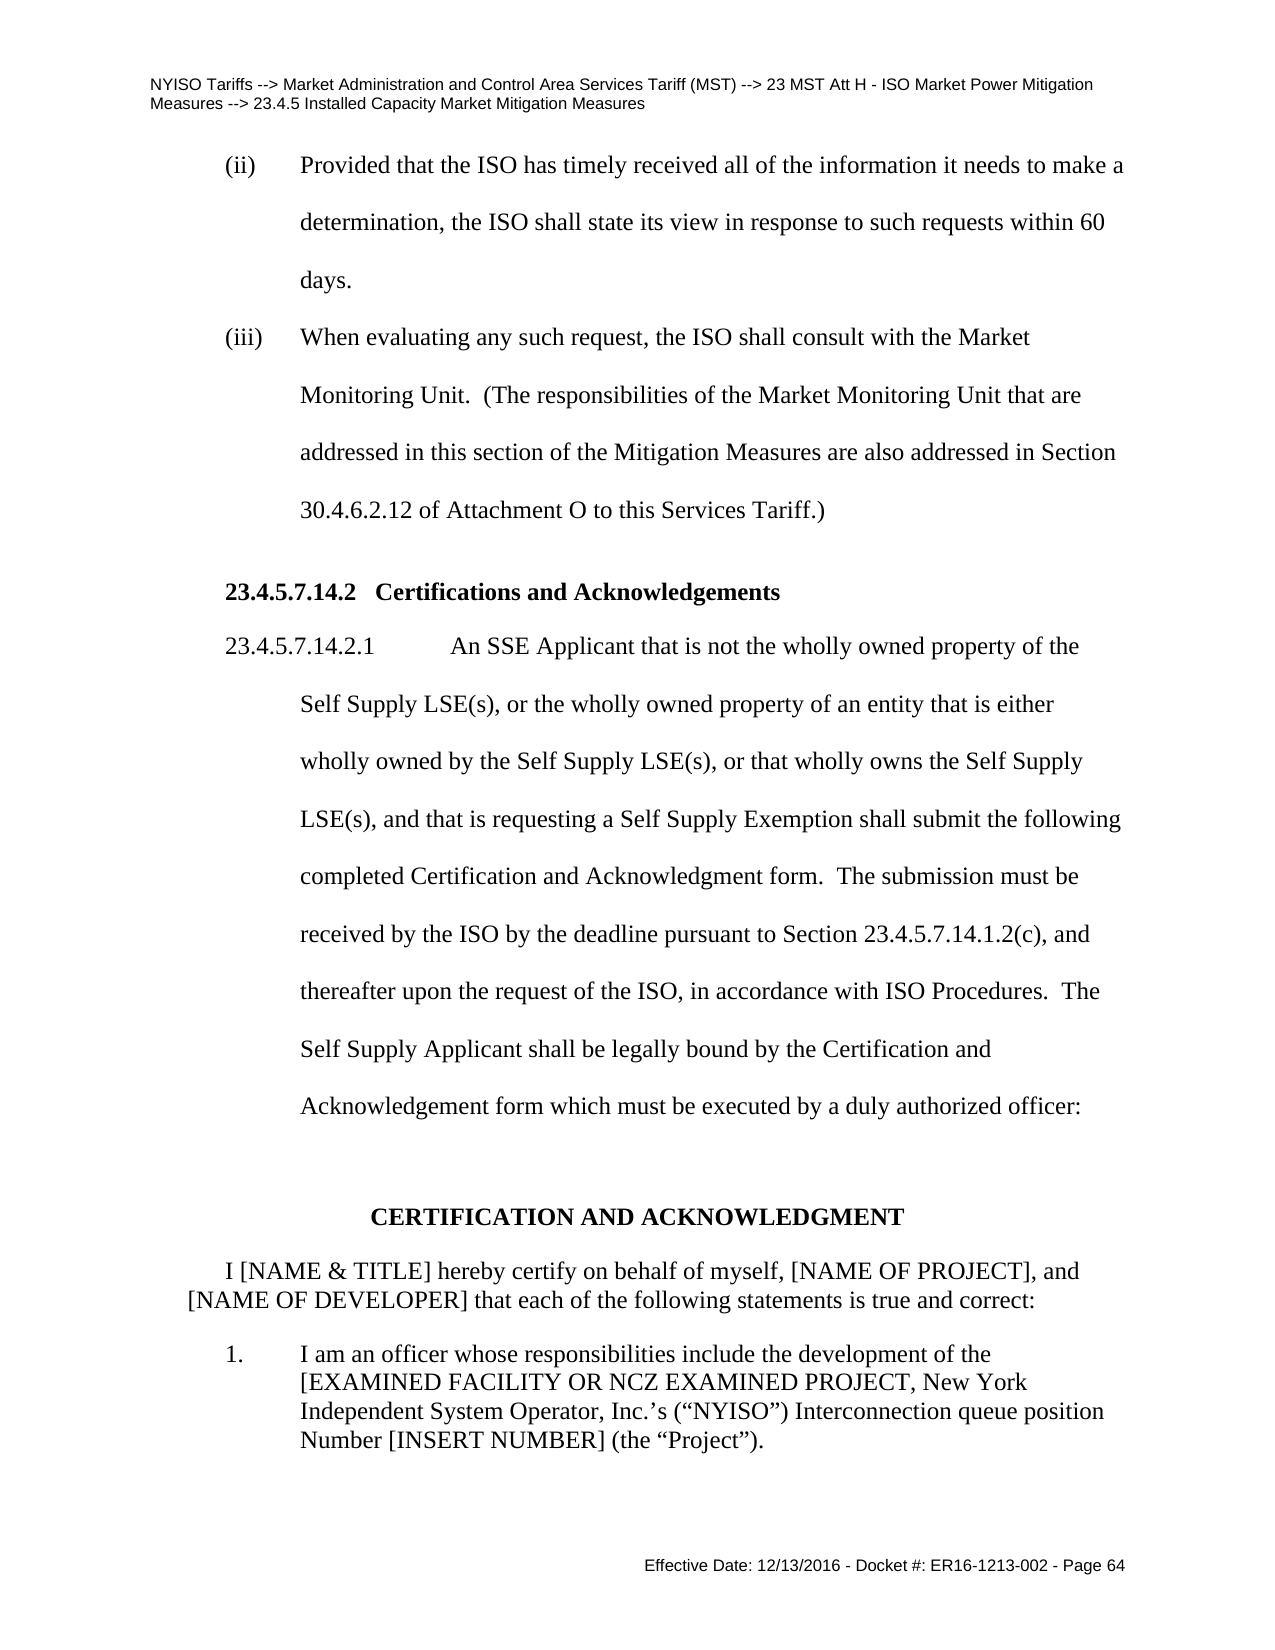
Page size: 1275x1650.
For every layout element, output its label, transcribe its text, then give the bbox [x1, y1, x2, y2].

text (iii) When evaluating any such request, the ISO shall consult with the Market Monitoring Unit. (The responsibilities of the Market Monitoring Unit that are addressed in this section of the Mitigation Measures are also addressed in Section 30.4.6.2.12 of Attachment O to this Services Tariff.) [225, 322, 1125, 524]
text I [NAME & TITLE] hereby certify on behalf of myself, [NAME OF PROJECT], and [NAME OF DEVELOPER] that each of the following statements is true and correct: [187, 1256, 1125, 1314]
text 1. I am an officer whose responsibilities include the development of the [EXAMINED FACILITY OR NCZ EXAMINED PROJECT, New York Independent System Operator, Inc.’s (“NYISO”) Interconnection queue position Number [INSERT NUMBER] (the “Project”). [225, 1339, 1125, 1454]
text (ii) Provided that the ISO has timely received all of the information it needs to make a determination, the ISO shall state its view in response to such requests within 60 days. [225, 150, 1125, 294]
text CERTIFICATION AND ACKNOWLEDGMENT [150, 1202, 1125, 1231]
text 23.4.5.7.14.2.1 An SSE Applicant that is not the wholly owned property of the Self Supply LSE(s), or the wholly owned property of an entity that is either wholly owned by the Self Supply LSE(s), or that wholly owns the Self Supply LSE(s), and that is requesting a Self Supply Exemption shall submit the following completed Certification and Acknowledgment form. The submission must be received by the ISO by the deadline pursuant to Section 23.4.5.7.14.1.2(c), and thereafter upon the request of the ISO, in accordance with ISO Procedures. The Self Supply Applicant shall be legally bound by the Certification and Acknowledgement form which must be executed by a duly authorized officer: [225, 631, 1125, 1120]
subtitle 23.4.5.7.14.2 Certifications and Acknowledgements [225, 577, 1125, 606]
